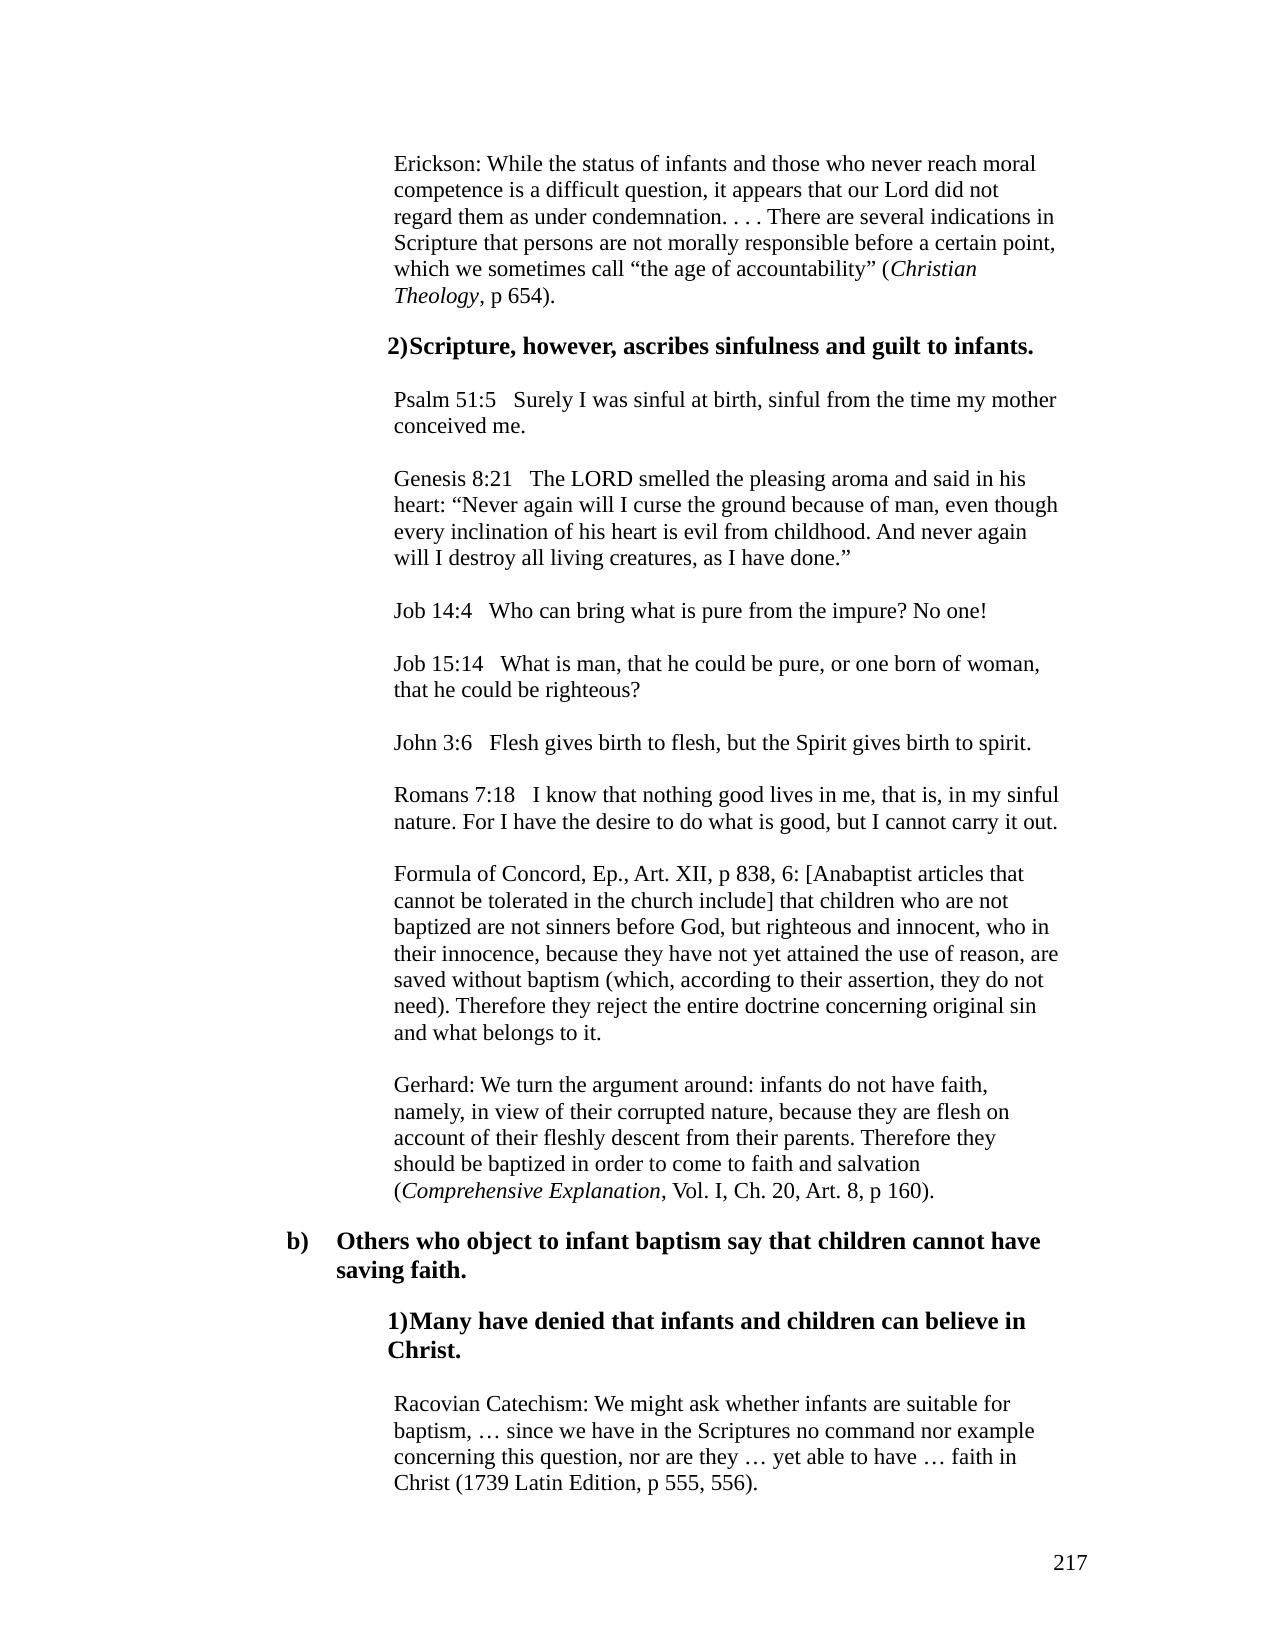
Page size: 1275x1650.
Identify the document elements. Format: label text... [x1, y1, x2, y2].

subtitle b) Others who object to infant baptism say that children cannot have saving faith. [286, 1226, 1062, 1283]
text John 3:6 Flesh gives birth to flesh, but the Spirit gives birth to spirit. [394, 729, 1062, 755]
text Job 15:14 What is man, that he could be pure, or one born of woman, that he could be righteous? [394, 650, 1062, 702]
text Formula of Concord, Ep., Art. XII, p 838, 6: [Anabaptist articles that cannot be tolerated in the church include] that children who are not baptized are not sinners before God, but righteous and innocent, who in their innocence, because they have not yet attained the use of reason, are saved without baptism (which, according to their assertion, they do not need). Therefore they reject the entire doctrine concerning original sin and what belongs to it. [394, 861, 1062, 1045]
text Romans 7:18 I know that nothing good lives in me, that is, in my sinful nature. For I have the desire to do what is good, but I cannot carry it out. [394, 781, 1062, 834]
text Genesis 8:21 The LORD smelled the pleasing aroma and said in his heart: “Never again will I curse the ground because of man, even though every inclination of his heart is evil from childhood. And never again will I destroy all living creatures, as I have done.” [394, 465, 1062, 571]
text Psalm 51:5 Surely I was sinful at birth, sinful from the time my mother conceived me. [394, 386, 1062, 439]
text Racovian Catechism: We might ask whether infants are suitable for baptism, … since we have in the Scriptures no command nor example concerning this question, nor are they … yet able to have … faith in Christ (1739 Latin Edition, p 555, 556). [394, 1390, 1062, 1496]
text Job 14:4 Who can bring what is pure from the impure? No one! [394, 597, 1062, 623]
subtitle 2) Scripture, however, ascribes sinfulness and guilt to infants. [337, 331, 1062, 360]
subtitle 1) Many have denied that infants and children can believe in Christ. [337, 1306, 1062, 1364]
text Erickson: While the status of infants and those who never reach moral competence is a difficult question, it appears that our Lord did not regard them as under condemnation. . . . There are several indications in Scripture that persons are not morally responsible before a certain point, which we sometimes call “the age of accountability” (Christian Theology, p 654). [394, 150, 1062, 308]
text Gerhard: We turn the argument around: infants do not have faith, namely, in view of their corrupted nature, because they are flesh on account of their fleshly descent from their parents. Therefore they should be baptized in order to come to faith and salvation (Comprehensive Explanation, Vol. I, Ch. 20, Art. 8, p 160). [394, 1071, 1062, 1203]
